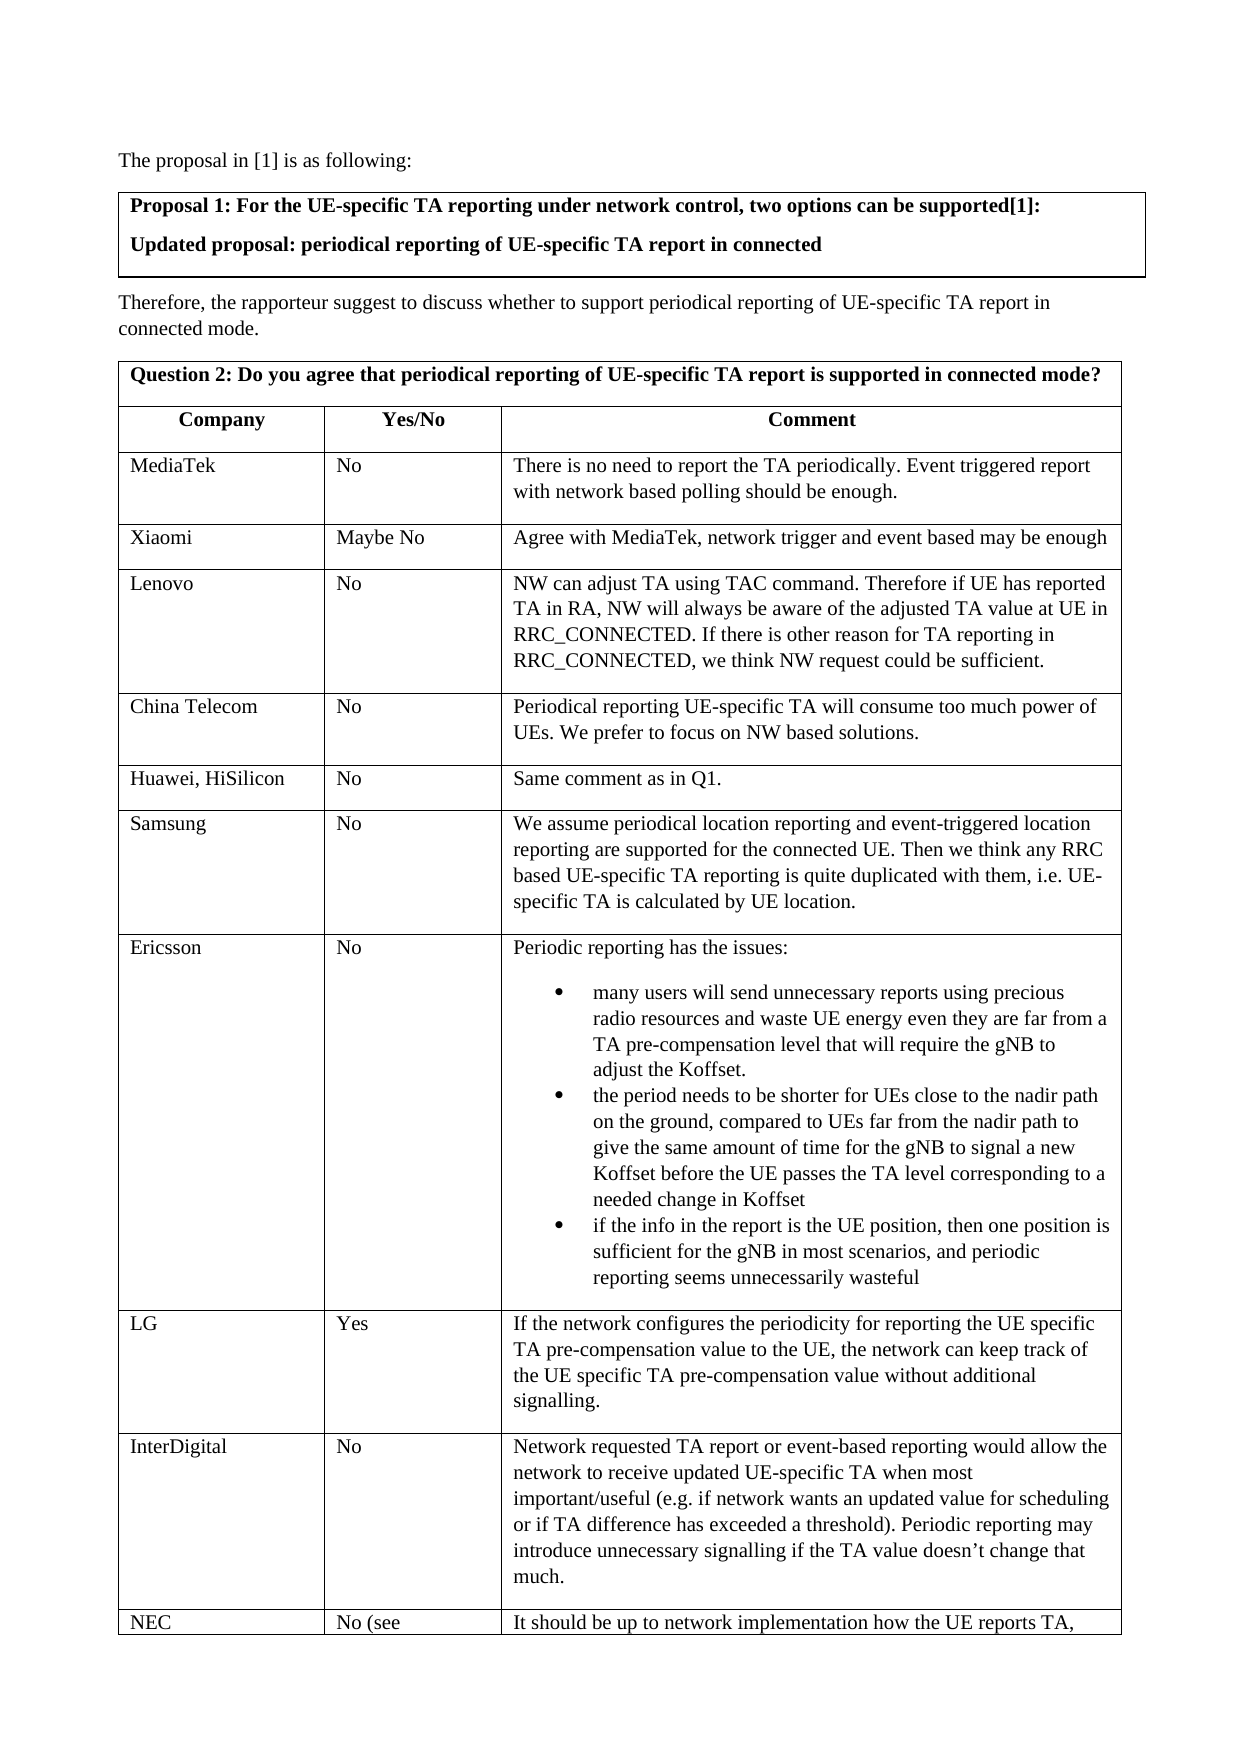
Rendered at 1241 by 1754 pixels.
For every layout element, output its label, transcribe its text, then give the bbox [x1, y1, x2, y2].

table_cell If the network configures the periodicity for reporting the UE specific TA pre-compensation value to the UE, the network can keep track of the UE specific TA pre-compensation value without additional signalling. [502, 1311, 1121, 1433]
table_cell Maybe No [325, 525, 501, 569]
table_cell Xiaomi [119, 525, 324, 569]
table_cell Comment [502, 407, 1121, 452]
table_cell LG [119, 1311, 324, 1433]
table_header Question 2: Do you agree that periodical reporting of UE-specific TA report is supported in connected mode? [119, 362, 1121, 406]
table_header Proposal 1: For the UE-specific TA reporting under network control, two options can be supported[1]: Updated proposal: periodical reporting of UE-specific TA report in connected [119, 193, 1145, 276]
table_cell Samsung [119, 811, 324, 934]
table_cell Same comment as in Q1. [502, 766, 1121, 810]
table_cell No [325, 570, 501, 693]
table_cell Company [119, 407, 324, 452]
table_cell No [325, 453, 501, 524]
text Therefore, the rapporteur suggest to discuss whether to support periodical reporting of UE-specific TA report in connected mode. [118, 290, 1122, 340]
table_cell China Telecom [119, 694, 324, 764]
table_cell There is no need to report the TA periodically. Event triggered report with network based polling should be enough. [502, 453, 1121, 524]
table_cell Ericsson [119, 935, 324, 1309]
table_cell NEC [119, 1610, 324, 1634]
table_cell No [325, 766, 501, 810]
table_cell We assume periodical location reporting and event-triggered location reporting are supported for the connected UE. Then we think any RRC based UE-specific TA reporting is quite duplicated with them, i.e. UE-specific TA is calculated by UE location. [502, 811, 1121, 934]
table_cell Yes/No [325, 407, 501, 452]
table_cell InterDigital [119, 1434, 324, 1608]
table_cell Periodical reporting UE-specific TA will consume too much power of UEs. We prefer to focus on NW based solutions. [502, 694, 1121, 764]
table_cell No (see comments) [325, 1610, 501, 1634]
table_cell No [325, 1434, 501, 1608]
table_cell Lenovo [119, 570, 324, 693]
table_cell Huawei, HiSilicon [119, 766, 324, 810]
table_cell No [325, 811, 501, 934]
table_cell No [325, 694, 501, 764]
table_cell NW can adjust TA using TAC command. Therefore if UE has reported TA in RA, NW will always be aware of the adjusted TA value at UE in RRC_CONNECTED. If there is other reason for TA reporting in RRC_CONNECTED, we think NW request could be sufficient. [502, 570, 1121, 693]
table_cell Yes [325, 1311, 501, 1433]
table_cell Periodic reporting has the issues: many users will send unnecessary reports using precious radio resources and waste UE energy even they are far from a TA pre-compensation level that will require the gNB to adjust the Koffset. the period needs to be shorter for UEs close to the nadir path on the ground, compared to UEs far from the nadir path to give the same amount of time for the gNB to signal a new Koffset before the UE passes the TA level corresponding to a needed change in Koffset if the info in the report is the UE position, then one position is sufficient for the gNB in most scenarios, and periodic reporting seems unnecessarily wasteful [502, 935, 1121, 1309]
table_cell Agree with MediaTek, network trigger and event based may be enough [502, 525, 1121, 569]
text The proposal in [1] is as following: [118, 147, 1122, 172]
table_cell No [325, 935, 501, 1309]
table_cell Network requested TA report or event-based reporting would allow the network to receive updated UE-specific TA when most important/useful (e.g. if network wants an updated value for scheduling or if TA difference has exceeded a threshold). Periodic reporting may introduce unnecessary signalling if the TA value doesn’t change that much. [502, 1434, 1121, 1608]
table_cell MediaTek [119, 453, 324, 524]
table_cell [502, 1610, 1121, 1634]
